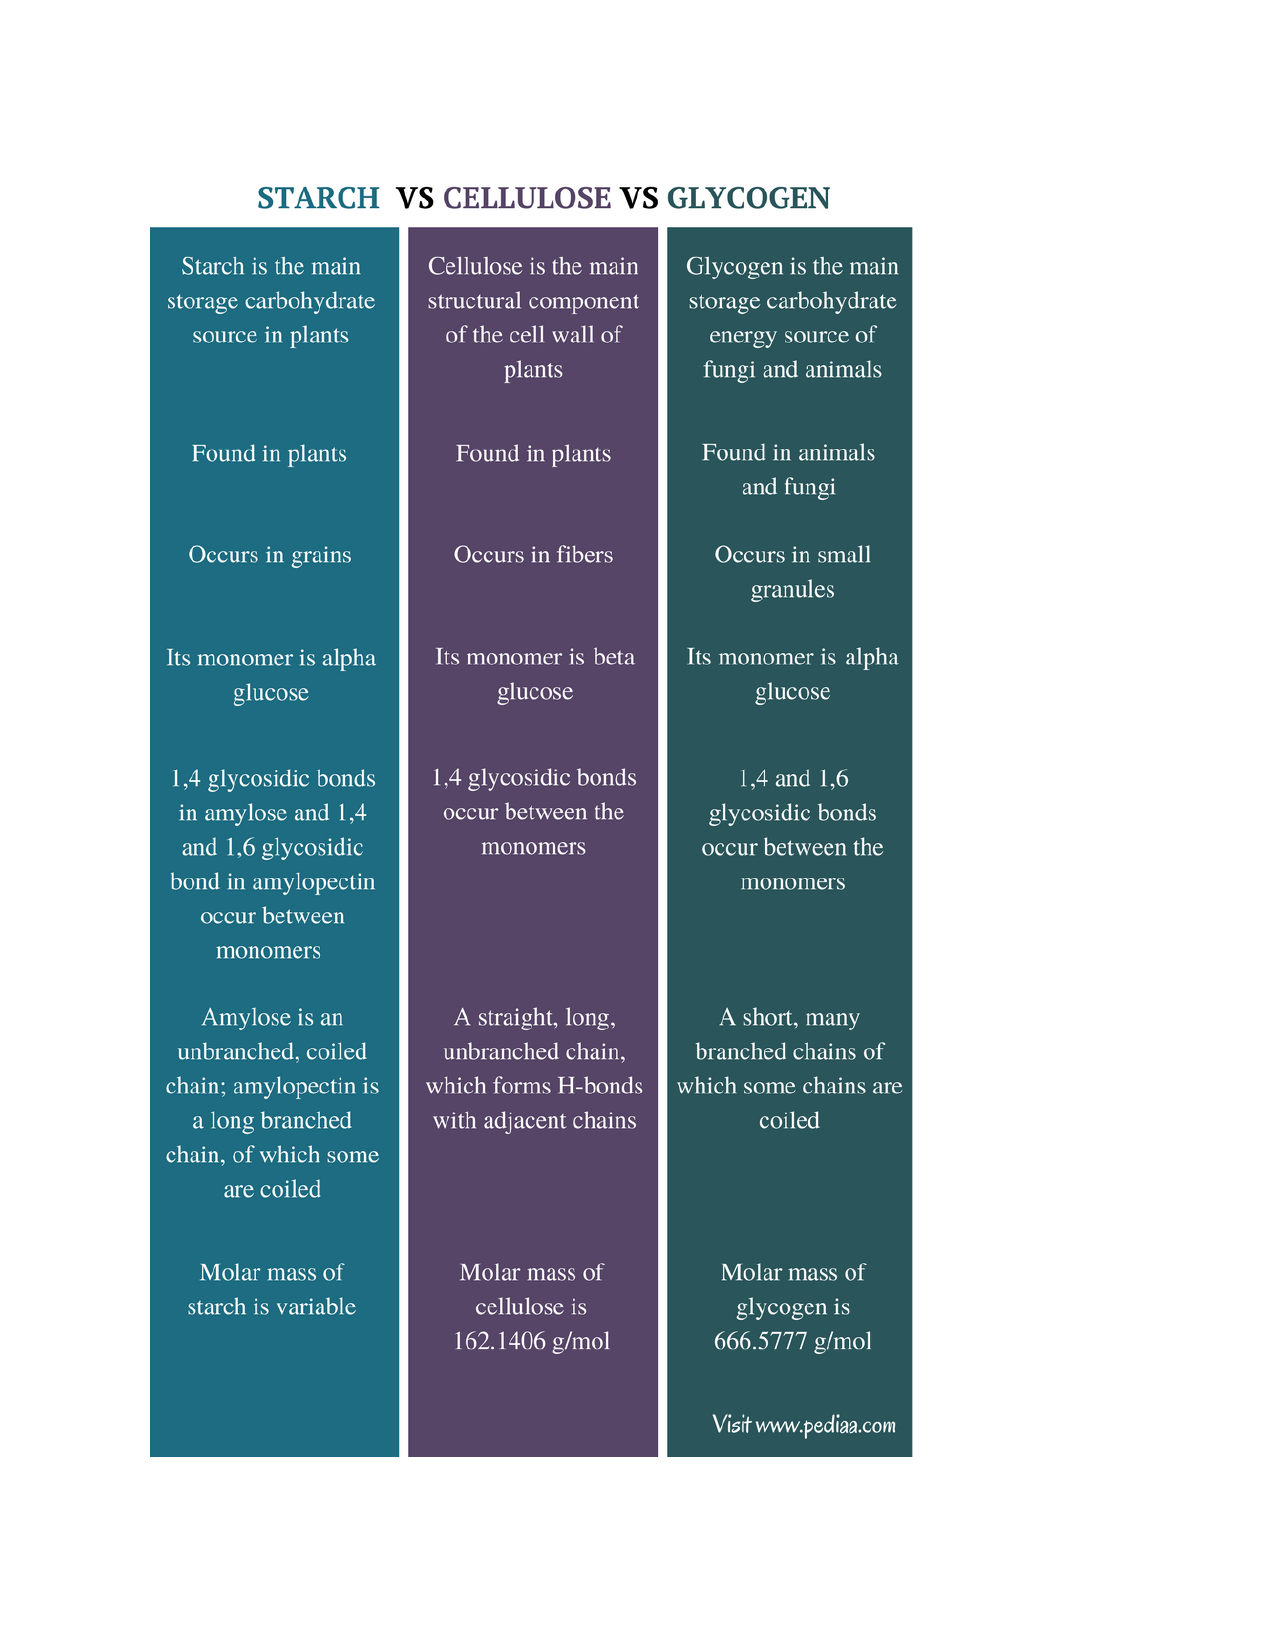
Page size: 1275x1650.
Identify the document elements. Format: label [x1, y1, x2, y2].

picture [150, 150, 913, 1457]
